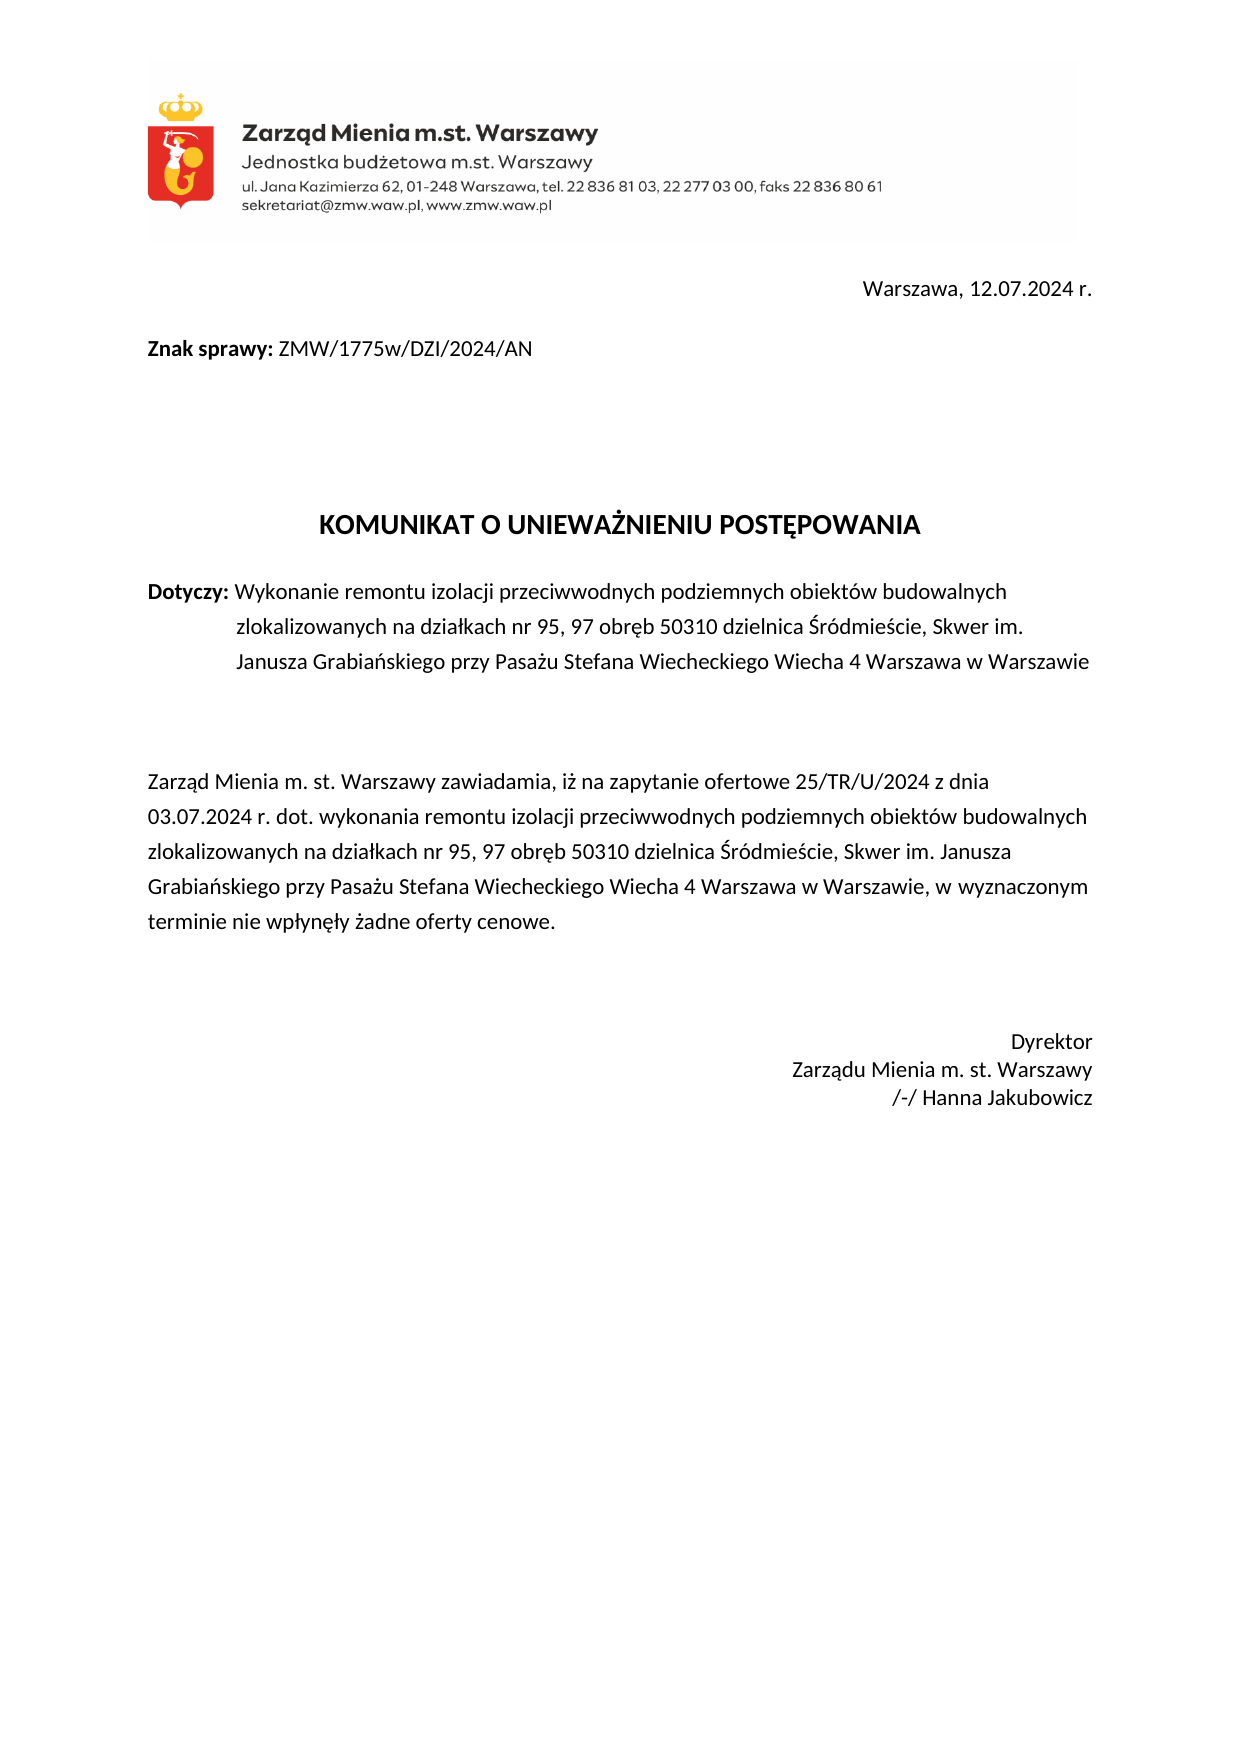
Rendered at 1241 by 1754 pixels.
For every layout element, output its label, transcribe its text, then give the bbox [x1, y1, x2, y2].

text /-/ Hanna Jakubowicz [148, 1083, 1093, 1111]
text Warszawa, 12.07.2024 r. [148, 274, 1093, 302]
text Zarząd Mienia m. st. Warszawy zawiadamia, iż na zapytanie ofertowe 25/TR/U/2024 z dnia 03.07.2024 r. dot. wykonania remontu izolacji przeciwwodnych podziemnych obiektów budowalnych zlokalizowanych na działkach nr 95, 97 obręb 50310 dzielnica Śródmieście, Skwer im. Janusza Grabiańskiego przy Pasażu Stefana Wiecheckiego Wiecha 4 Warszawa w Warszawie, w wyznaczonym terminie nie wpłynęły żadne oferty cenowe. [148, 767, 1093, 935]
text Dotyczy: Wykonanie remontu izolacji przeciwwodnych podziemnych obiektów budowalnych zlokalizowanych na działkach nr 95, 97 obręb 50310 dzielnica Śródmieście, Skwer im. Janusza Grabiańskiego przy Pasażu Stefana Wiecheckiego Wiecha 4 Warszawa w Warszawie [148, 577, 1093, 675]
picture [147, 59, 1078, 242]
text Zarządu Mienia m. st. Warszawy [148, 1055, 1093, 1083]
text Znak sprawy: ZMW/1775w/DZI/2024/AN [148, 334, 1093, 362]
text Dyrektor [148, 1027, 1093, 1055]
text KOMUNIKAT O UNIEWAŻNIENIU POSTĘPOWANIA [148, 506, 1093, 541]
